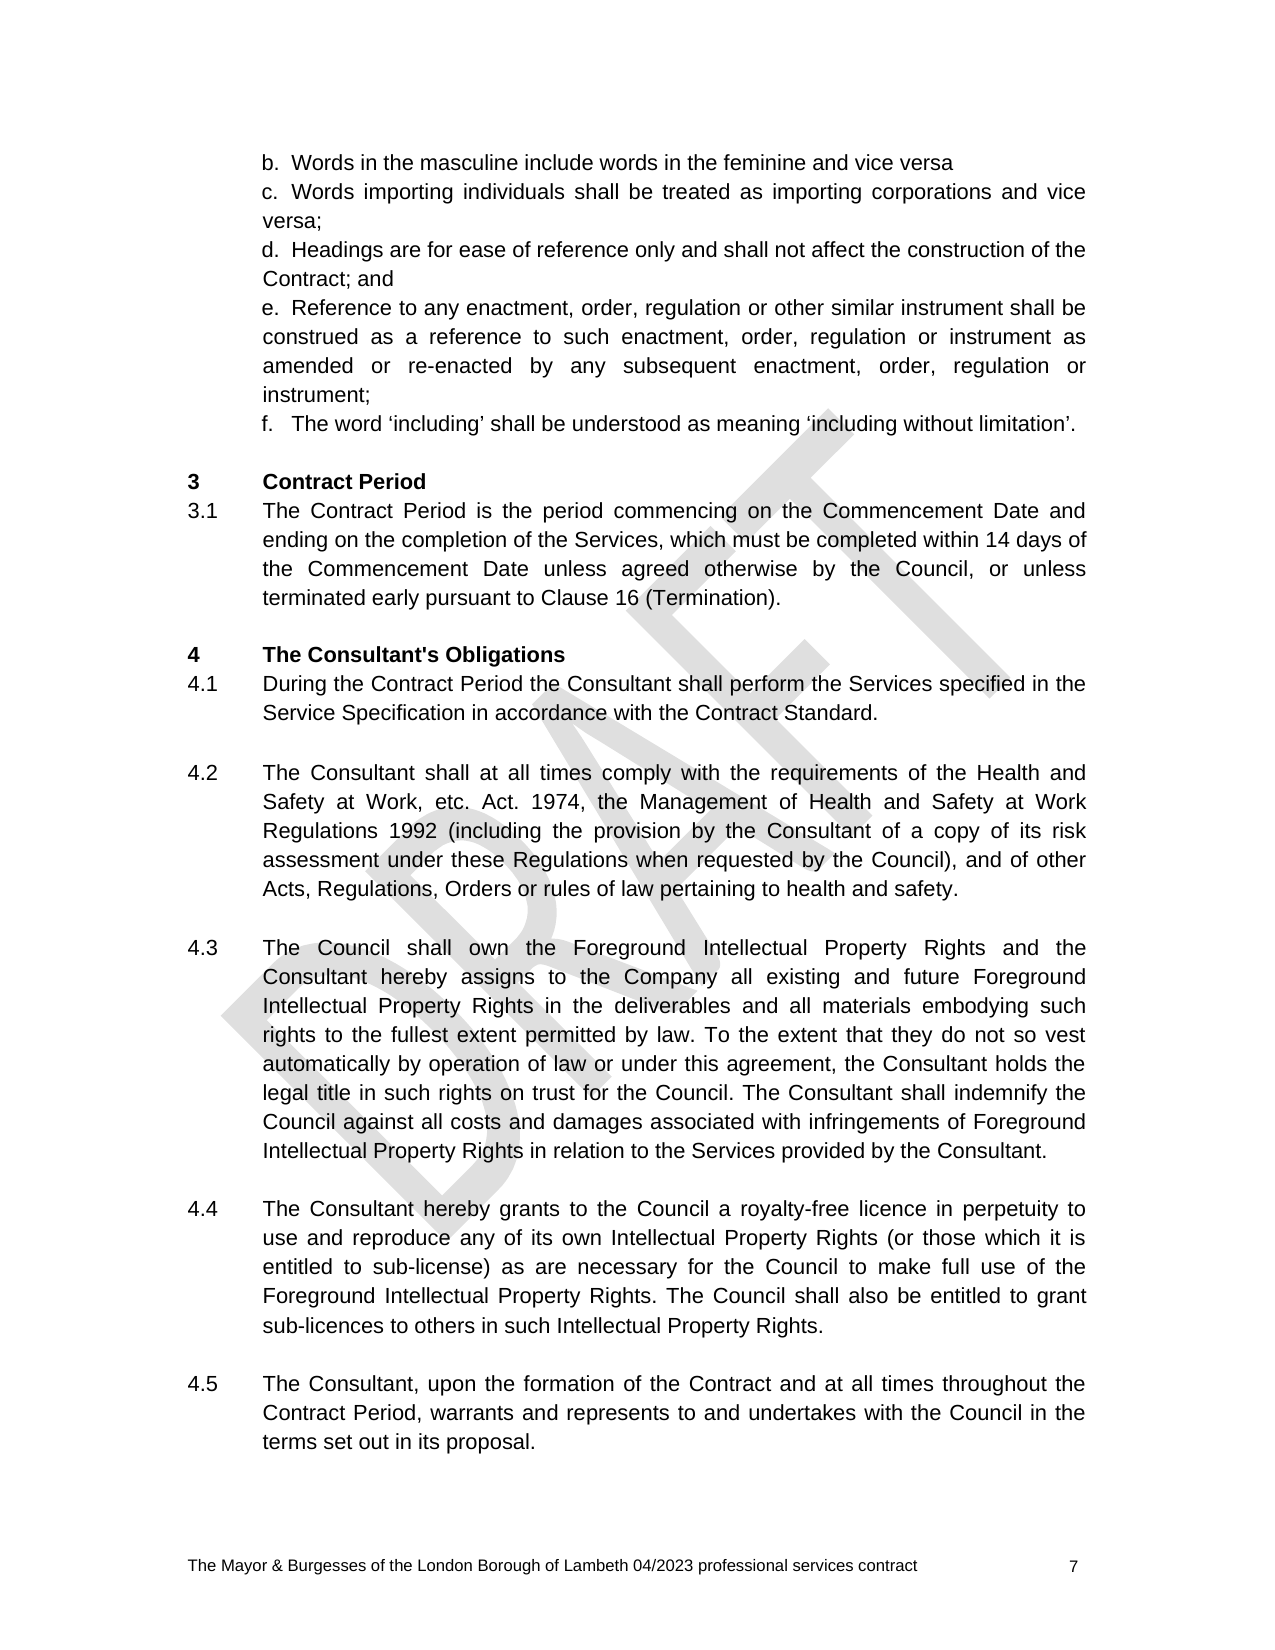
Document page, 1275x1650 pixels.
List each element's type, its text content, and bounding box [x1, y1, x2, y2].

list Headings are for ease of reference only and shall not affect the construction of the Contract; and [261, 237, 1087, 291]
list During the Contract Period the Consultant shall perform the Services specified in the Service Specification in accordance with the Contract Standard. [187, 671, 1087, 725]
list The Consultant shall at all times comply with the requirements of the Health and Safety at Work, etc. Act. 1974, the Management of Health and Safety at Work Regulations 1992 (including the provision by the Consultant of a copy of its risk assessment under these Regulations when requested by the Council), and of other Acts, Regulations, Orders or rules of law pertaining to health and safety. [187, 760, 1087, 901]
list Reference to any enactment, order, regulation or other similar instrument shall be construed as a reference to such enactment, order, regulation or instrument as amended or re-enacted by any subsequent enactment, order, regulation or instrument; [261, 295, 1087, 407]
list Words importing individuals shall be treated as importing corporations and vice versa; [261, 179, 1087, 233]
list Words in the masculine include words in the feminine and vice versa [261, 150, 1087, 175]
list The Consultant's Obligations [187, 642, 1087, 667]
list The Contract Period is the period commencing on the Commencement Date and ending on the completion of the Services, which must be completed within 14 days of the Commencement Date unless agreed otherwise by the Council, or unless terminated early pursuant to Clause 16 (Termination). [187, 497, 1087, 609]
list The Council shall own the Foreground Intellectual Property Rights and the Consultant hereby assigns to the Company all existing and future Foreground Intellectual Property Rights in the deliverables and all materials embodying such rights to the fullest extent permitted by law. To the extent that they do not so vest automatically by operation of law or under this agreement, the Consultant holds the legal title in such rights on trust for the Council. The Consultant shall indemnify the Council against all costs and damages associated with infringements of Foreground Intellectual Property Rights in relation to the Services provided by the Consultant. [187, 935, 1087, 1163]
list Contract Period [187, 468, 1087, 494]
list The Consultant hereby grants to the Council a royalty-free licence in perpetuity to use and reproduce any of its own Intellectual Property Rights (or those which it is entitled to sub-license) as are necessary for the Council to make full use of the Foreground Intellectual Property Rights. The Council shall also be entitled to grant sub-licences to others in such Intellectual Property Rights. [187, 1196, 1087, 1338]
list The word ‘including’ shall be understood as meaning ‘including without limitation’. [261, 411, 1087, 436]
list The Consultant, upon the formation of the Contract and at all times throughout the Contract Period, warrants and represents to and undertakes with the Council in the terms set out in its proposal. [187, 1371, 1087, 1454]
